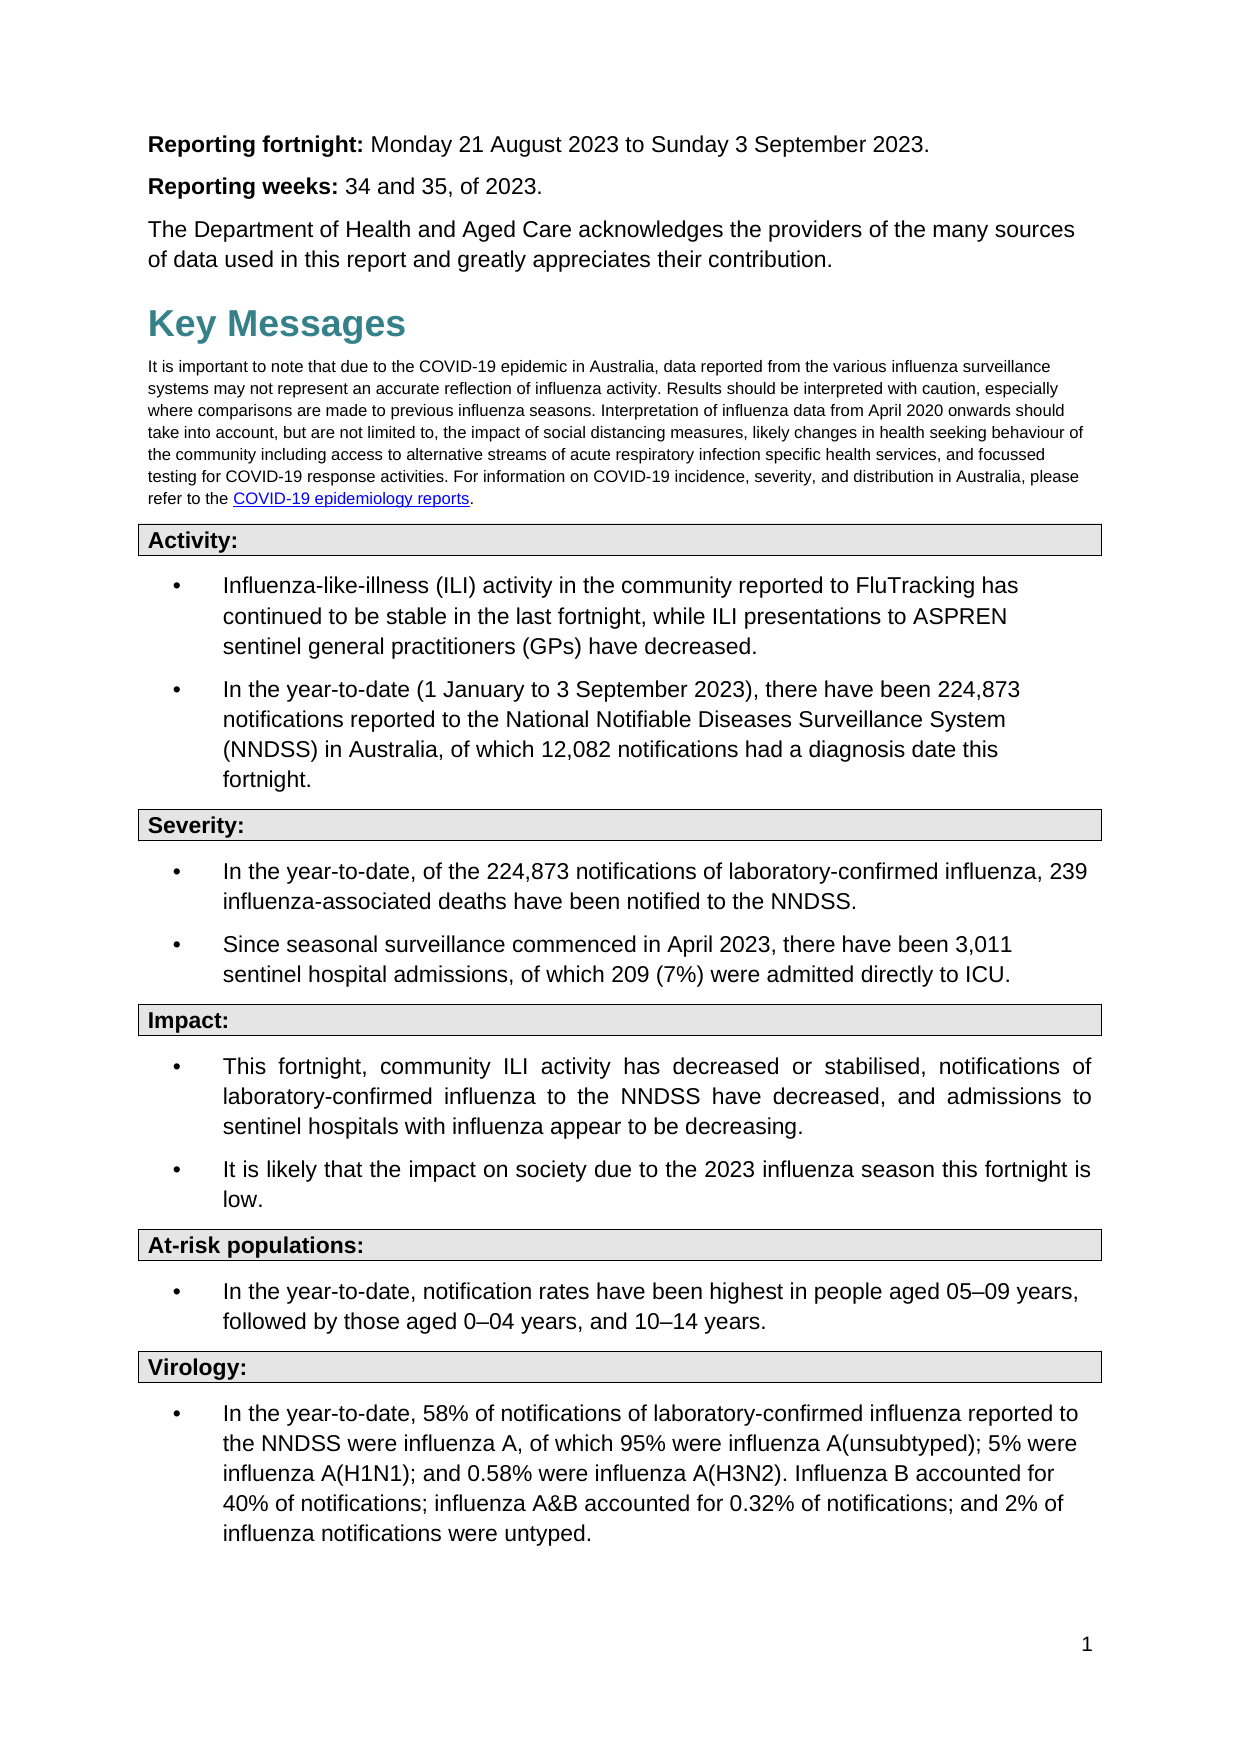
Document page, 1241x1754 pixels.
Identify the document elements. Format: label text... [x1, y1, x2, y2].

text Severity: [139, 810, 1101, 840]
list In the year-to-date, notification rates have been highest in people aged 05–09 years, followed by those aged 0–04 years, and 10–14 years. [173, 1278, 1092, 1334]
list In the year-to-date, 58% of notifications of laboratory-confirmed influenza reported to the NNDSS were influenza A, of which 95% were influenza A(unsubtyped); 5% were influenza A(H1N1); and 0.58% were influenza A(H3N2). Influenza B accounted for 40% of notifications; influenza A&B accounted for 0.32% of notifications; and 2% of influenza notifications were untyped. [173, 1399, 1092, 1547]
subtitle Key Messages [148, 301, 1092, 344]
text It is important to note that due to the COVID-19 epidemic in Australia, data reported from the various influenza surveillance systems may not represent an accurate reflection of influenza activity. Results should be interpreted with caution, especially where comparisons are made to previous influenza seasons. Interpretation of influenza data from April 2020 onwards should take into account, but are not limited to, the impact of social distancing measures, likely changes in health seeking behaviour of the community including access to alternative streams of acute respiratory infection specific health services, and focussed testing for COVID-19 response activities. For information on COVID-19 incidence, severity, and distribution in Australia, please refer to the COVID-19 epidemiology reports. [148, 357, 1092, 508]
list Influenza-like-illness (ILI) activity in the community reported to FluTracking has continued to be stable in the last fortnight, while ILI presentations to ASPREN sentinel general practitioners (GPs) have decreased. [173, 572, 1092, 659]
list In the year-to-date (1 January to 3 September 2023), there have been 224,873 notifications reported to the National Notifiable Diseases Surveillance System (NNDSS) in Australia, of which 12,082 notifications had a diagnosis date this fortnight. [173, 676, 1092, 792]
text The Department of Health and Aged Care acknowledges the providers of the many sources of data used in this report and greatly appreciates their contribution. [148, 216, 1092, 273]
list This fortnight, community ILI activity has decreased or stabilised, notifications of laboratory-confirmed influenza to the NNDSS have decreased, and admissions to sentinel hospitals with influenza appear to be decreasing. [173, 1053, 1092, 1139]
text Virology: [139, 1352, 1101, 1382]
list In the year-to-date, of the 224,873 notifications of laboratory-confirmed influenza, 239 influenza-associated deaths have been notified to the NNDSS. [173, 858, 1092, 914]
text Reporting fortnight: Monday 21 August 2023 to Sunday 3 September 2023. [148, 131, 1092, 157]
text At-risk populations: [139, 1230, 1101, 1260]
text Impact: [139, 1005, 1101, 1035]
text Reporting weeks: 34 and 35, of 2023. [148, 173, 1092, 200]
text Activity: [139, 525, 1101, 555]
list It is likely that the impact on society due to the 2023 influenza season this fortnight is low. [173, 1156, 1092, 1212]
list Since seasonal surveillance commenced in April 2023, there have been 3,011 sentinel hospital admissions, of which 209 (7%) were admitted directly to ICU. [173, 931, 1092, 987]
